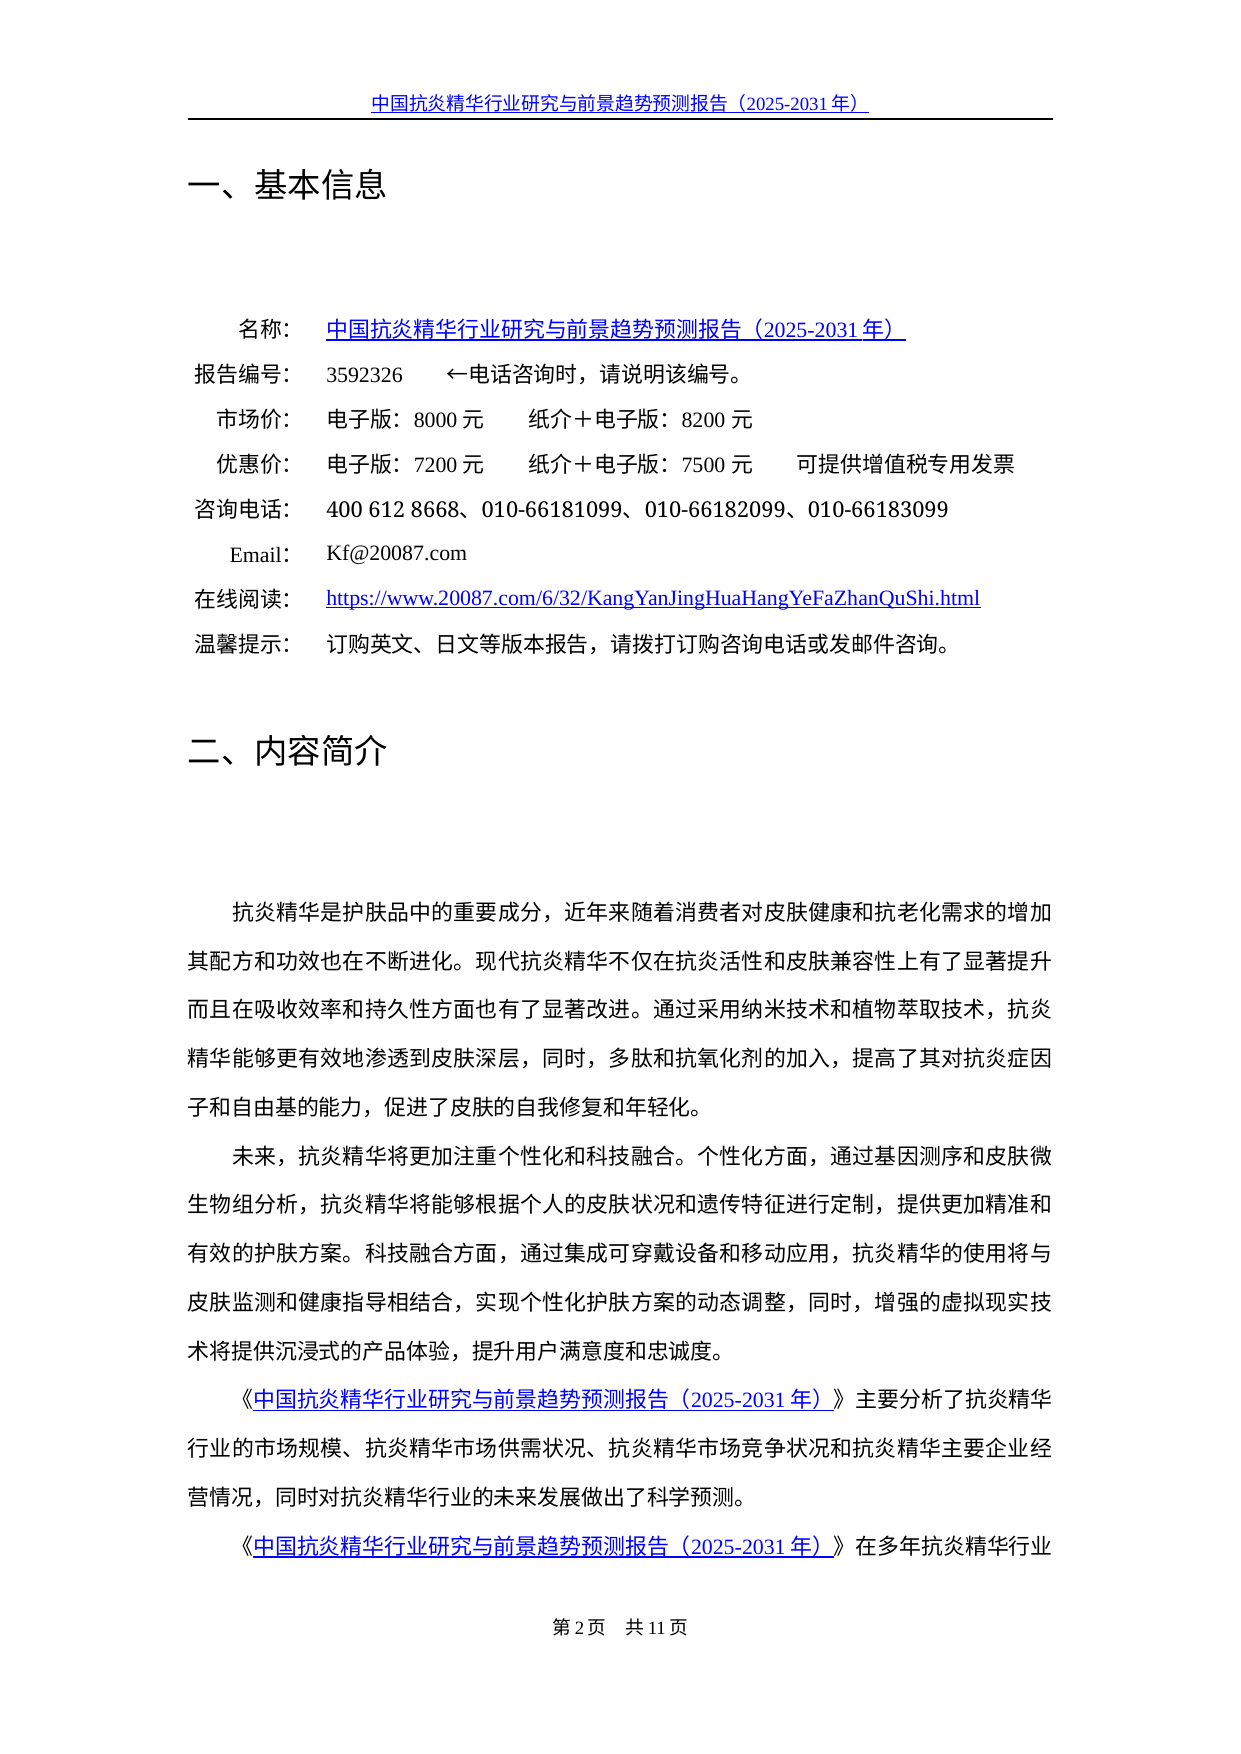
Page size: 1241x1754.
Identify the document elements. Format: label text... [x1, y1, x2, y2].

table_header 名称： [167, 312, 315, 357]
table_cell 电子版：7200 元 纸介＋电子版：7500 元 可提供增值税专用发票 [315, 447, 1073, 492]
table_cell 电子版：8000 元 纸介＋电子版：8200 元 [315, 402, 1073, 447]
table_header 中国抗炎精华行业研究与前景趋势预测报告（2025-2031年） [315, 312, 1073, 357]
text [187, 894, 1053, 1561]
table_cell Email： [167, 537, 315, 582]
table_cell 温馨提示： [167, 627, 315, 672]
table_cell 订购英文、日文等版本报告，请拨打订购咨询电话或发邮件咨询。 [315, 627, 1073, 672]
title 一、基本信息 [187, 150, 1053, 215]
table_cell 3592326 ←电话咨询时，请说明该编号。 [315, 357, 1073, 402]
table_cell [315, 582, 1073, 627]
table_cell 报告编号： [167, 357, 315, 402]
title 二、内容简介 [187, 717, 1053, 782]
table_cell 在线阅读： [167, 582, 315, 627]
table_cell 市场价： [167, 402, 315, 447]
table_cell 咨询电话： [167, 492, 315, 537]
table_cell 优惠价： [167, 447, 315, 492]
table_cell 400 612 8668、010-66181099、010-66182099、010-66183099 [315, 492, 1073, 537]
table_cell Kf@20087.com [315, 537, 1073, 582]
